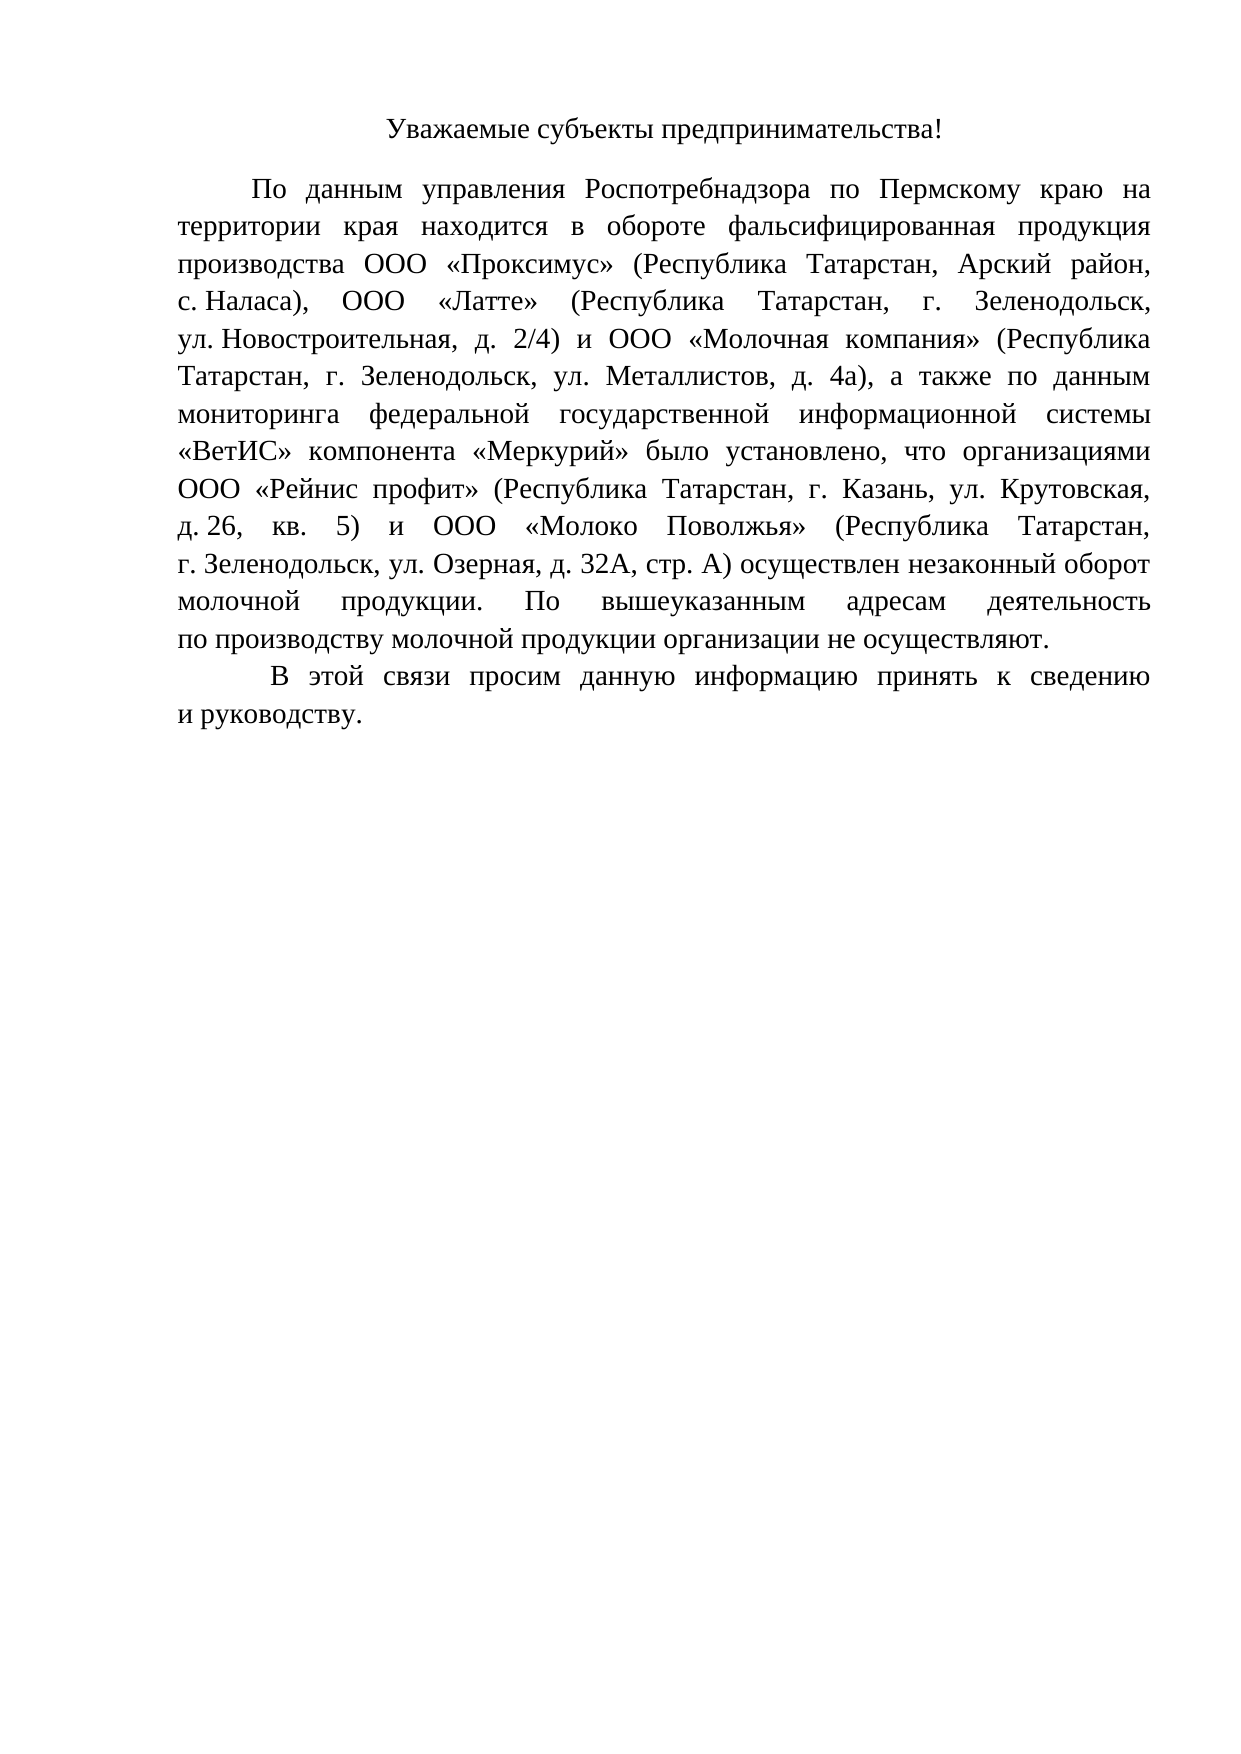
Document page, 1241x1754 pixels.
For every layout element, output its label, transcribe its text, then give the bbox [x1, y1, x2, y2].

text В этой связи просим данную информацию принять к сведению и руководству. [177, 656, 1152, 731]
text Уважаемые субъекты предпринимательства! [177, 118, 1152, 143]
text По данным управления Роспотребнадзора по Пермскому краю на территории края находится в обороте фальсифицированная продукция производства ООО «Проксимус» (Республика Татарстан, Арский район, с. Наласа), ООО «Латте» (Республика Татарстан, г. Зеленодольск, ул. Новостроительная, д. 2/4) и ООО «Молочная компания» (Республика Татарстан, г. Зеленодольск, ул. Металлистов, д. 4а), а также по данным мониторинга федеральной государственной информационной системы «ВетИС» компонента «Меркурий» было установлено, что организациями ООО «Рейнис профит» (Республика Татарстан, г. Казань, ул. Крутовская, д. 26, кв. 5) и ООО «Молоко Поволжья» (Республика Татарстан, г. Зеленодольск, ул. Озерная, д. 32А, стр. А) осуществлен незаконный оборот молочной продукции. По вышеуказанным адресам деятельность по производству молочной продукции организации не осуществляют. [177, 168, 1152, 656]
